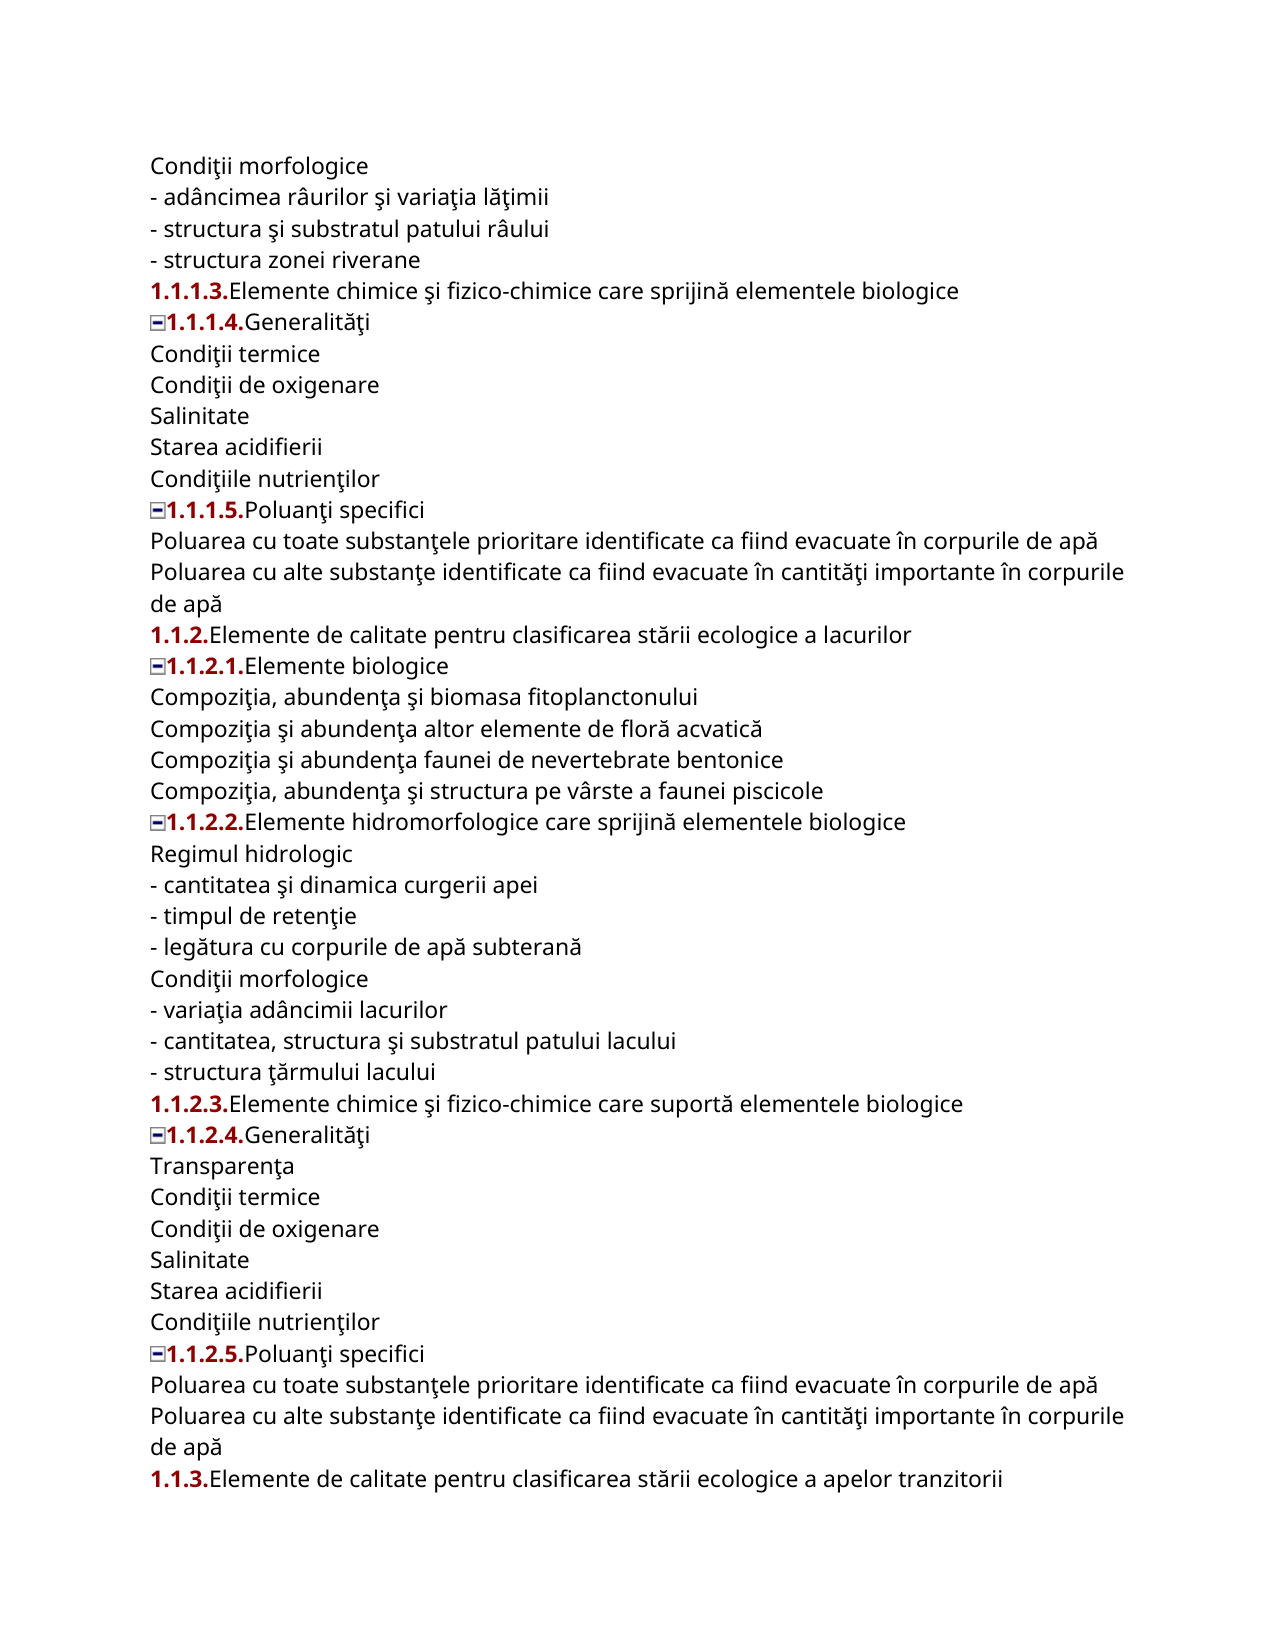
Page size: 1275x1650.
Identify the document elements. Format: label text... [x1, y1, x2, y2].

text 1.1.2.3.Elemente chimice şi fizico-chimice care suportă elementele biologice [150, 1087, 1125, 1119]
text Compoziţia, abundenţa şi structura pe vârste a faunei piscicole [150, 775, 1125, 806]
text - structura zonei riverane [150, 244, 1125, 275]
text Poluarea cu toate substanţele prioritare identificate ca fiind evacuate în corpurile de apă [150, 1369, 1125, 1400]
text Regimul hidrologic [150, 837, 1125, 869]
text Compoziţia şi abundenţa altor elemente de floră acvatică [150, 712, 1125, 744]
text 1.1.2.4.Generalităţi [150, 1119, 1125, 1150]
text Condiţii termice [150, 1181, 1125, 1212]
text Condiţii de oxigenare [150, 1212, 1125, 1244]
text 1.1.2.1.Elemente biologice [150, 650, 1125, 681]
picture [150, 658, 166, 675]
picture [150, 1346, 166, 1362]
text 1.1.2.Elemente de calitate pentru clasificarea stării ecologice a lacurilor [150, 619, 1125, 650]
text Starea acidifierii [150, 1275, 1125, 1306]
text Condiţii termice [150, 337, 1125, 369]
picture [150, 502, 166, 519]
text - timpul de retenţie [150, 900, 1125, 931]
text Salinitate [150, 400, 1125, 431]
text Poluarea cu alte substanţe identificate ca fiind evacuate în cantităţi importante în corpurile de apă [150, 1400, 1125, 1462]
text 1.1.3.Elemente de calitate pentru clasificarea stării ecologice a apelor tranzitorii [150, 1462, 1125, 1494]
text Condiţiile nutrienţilor [150, 462, 1125, 494]
text Condiţii morfologice [150, 150, 1125, 181]
text - structura şi substratul patului râului [150, 212, 1125, 244]
text Compoziţia, abundenţa şi biomasa fitoplanctonului [150, 681, 1125, 712]
text 1.1.2.5.Poluanţi specifici [150, 1337, 1125, 1369]
text Starea acidifierii [150, 431, 1125, 462]
text Condiţii morfologice [150, 962, 1125, 994]
text Compoziţia şi abundenţa faunei de nevertebrate bentonice [150, 744, 1125, 775]
text - structura ţărmului lacului [150, 1056, 1125, 1087]
text Salinitate [150, 1244, 1125, 1275]
text - cantitatea şi dinamica curgerii apei [150, 869, 1125, 900]
text - legătura cu corpurile de apă subterană [150, 931, 1125, 962]
picture [150, 815, 166, 831]
text Transparenţa [150, 1150, 1125, 1181]
text Condiţiile nutrienţilor [150, 1306, 1125, 1337]
text - variaţia adâncimii lacurilor [150, 994, 1125, 1025]
text Condiţii de oxigenare [150, 369, 1125, 400]
text 1.1.1.4.Generalităţi [150, 306, 1125, 337]
text 1.1.1.5.Poluanţi specifici [150, 494, 1125, 525]
text - adâncimea râurilor şi variaţia lăţimii [150, 181, 1125, 212]
picture [150, 1127, 166, 1144]
text Poluarea cu toate substanţele prioritare identificate ca fiind evacuate în corpurile de apă [150, 525, 1125, 556]
text 1.1.1.3.Elemente chimice şi fizico-chimice care sprijină elementele biologice [150, 275, 1125, 306]
text - cantitatea, structura şi substratul patului lacului [150, 1025, 1125, 1056]
text 1.1.2.2.Elemente hidromorfologice care sprijină elementele biologice [150, 806, 1125, 837]
picture [150, 315, 166, 331]
text Poluarea cu alte substanţe identificate ca fiind evacuate în cantităţi importante în corpurile de apă [150, 556, 1125, 619]
